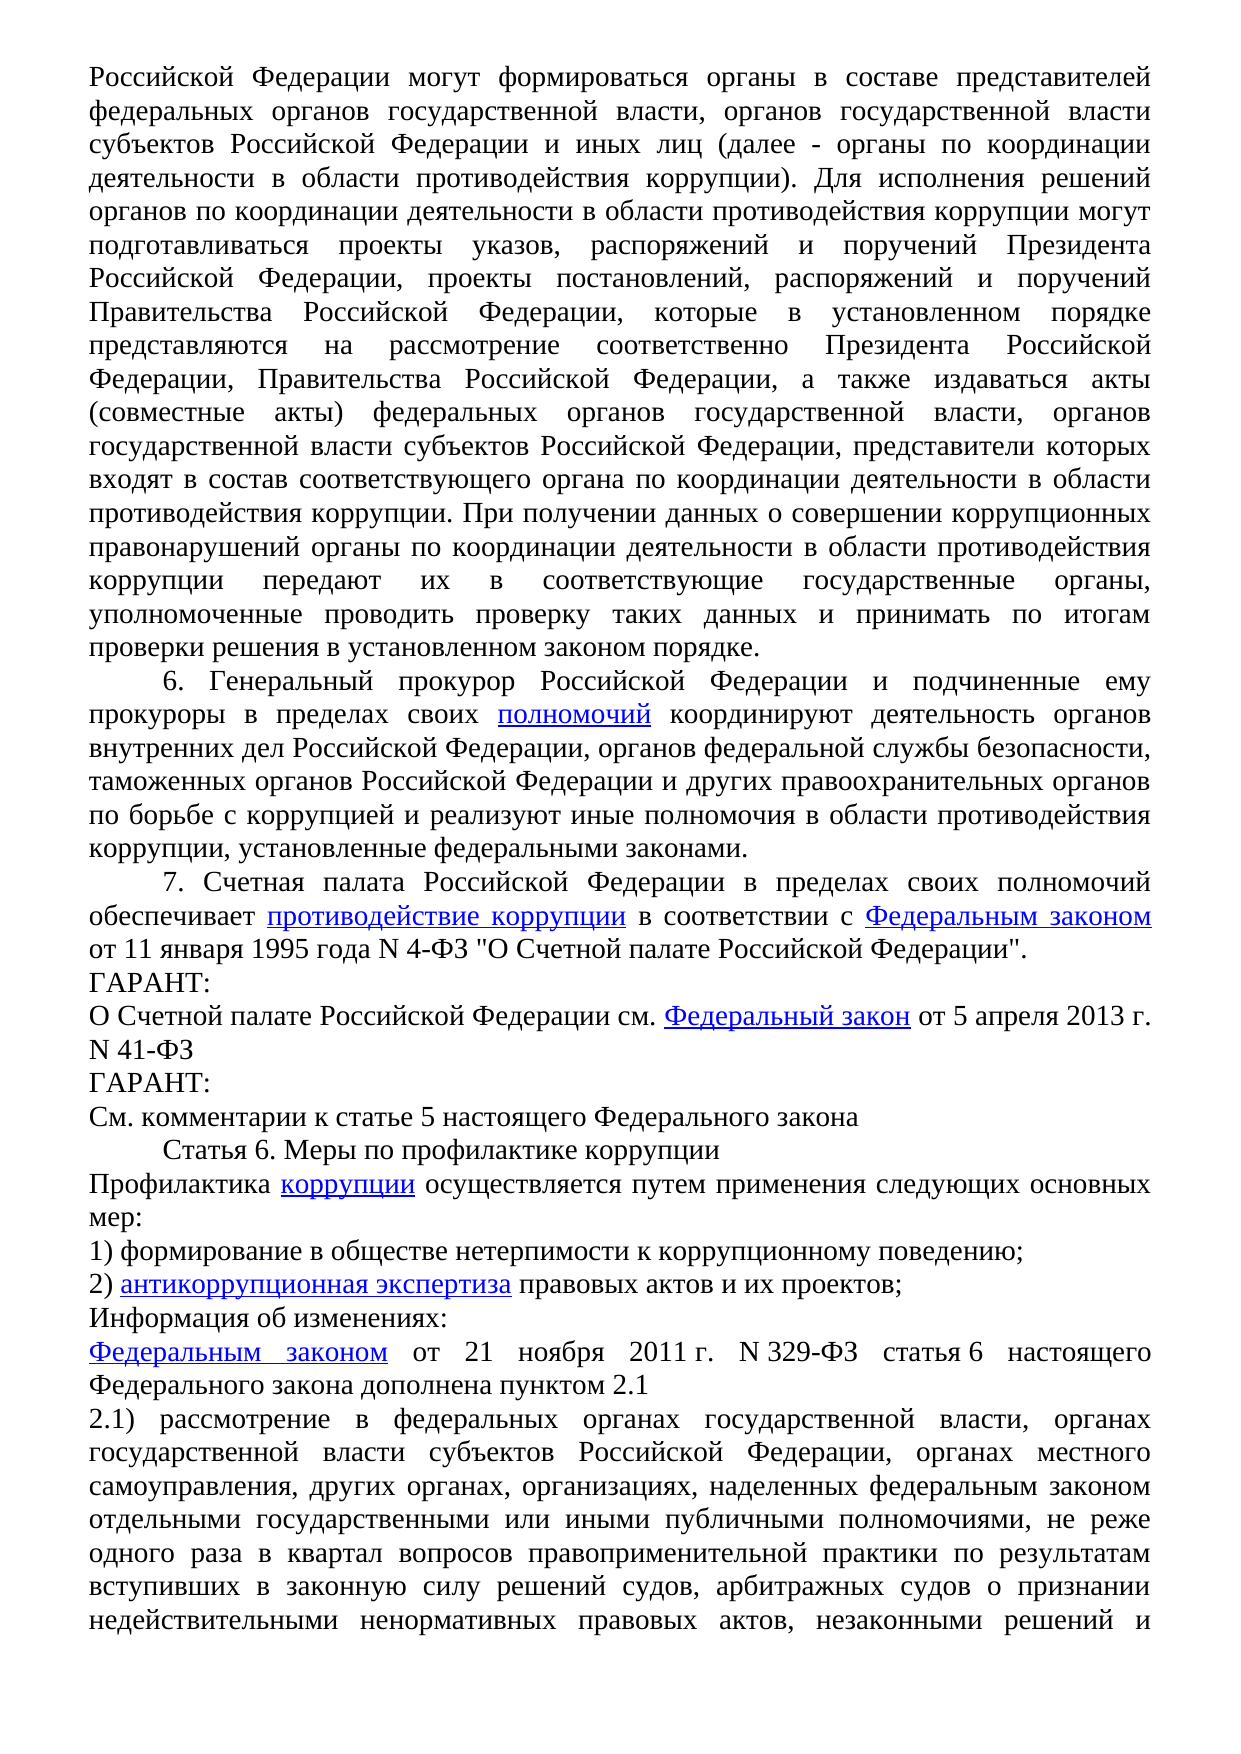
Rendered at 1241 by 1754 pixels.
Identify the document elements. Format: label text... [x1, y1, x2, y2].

text 2) антикоррупционная экспертиза правовых актов и их проектов; [89, 1267, 1152, 1300]
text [89, 1401, 1152, 1636]
text 7. Счетная палата Российской Федерации в пределах своих полномочий обеспечивает противодействие коррупции в соответствии с Федеральным законом от 11 января 1995 года N 4-ФЗ "О Счетной палате Российской Федерации". [89, 864, 1152, 965]
text Профилактика коррупции осуществляется путем применения следующих основных мер: [89, 1166, 1152, 1233]
text См. комментарии к статье 5 настоящего Федерального закона [89, 1099, 1152, 1132]
text Федеральным законом от 21 ноября 2011 г. N 329-ФЗ статья 6 настоящего Федерального закона дополнена пунктом 2.1 [89, 1334, 1152, 1401]
text 6. Генеральный прокурор Российской Федерации и подчиненные ему прокуроры в пределах своих полномочий координируют деятельность органов внутренних дел Российской Федерации, органов федеральной службы безопасности, таможенных органов Российской Федерации и других правоохранительных органов по борьбе с коррупцией и реализуют иные полномочия в области противодействия коррупции, установленные федеральными законами. [89, 663, 1152, 864]
text 1) формирование в обществе нетерпимости к коррупционному поведению; [89, 1233, 1152, 1267]
text О Счетной палате Российской Федерации см. Федеральный закон от 5 апреля 2013 г. N 41-ФЗ [89, 998, 1152, 1065]
text ГАРАНТ: [89, 1065, 1152, 1099]
text Статья 6. Меры по профилактике коррупции [89, 1132, 1152, 1166]
text Информация об изменениях: [89, 1300, 1152, 1334]
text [89, 59, 1152, 663]
text ГАРАНТ: [89, 965, 1152, 998]
